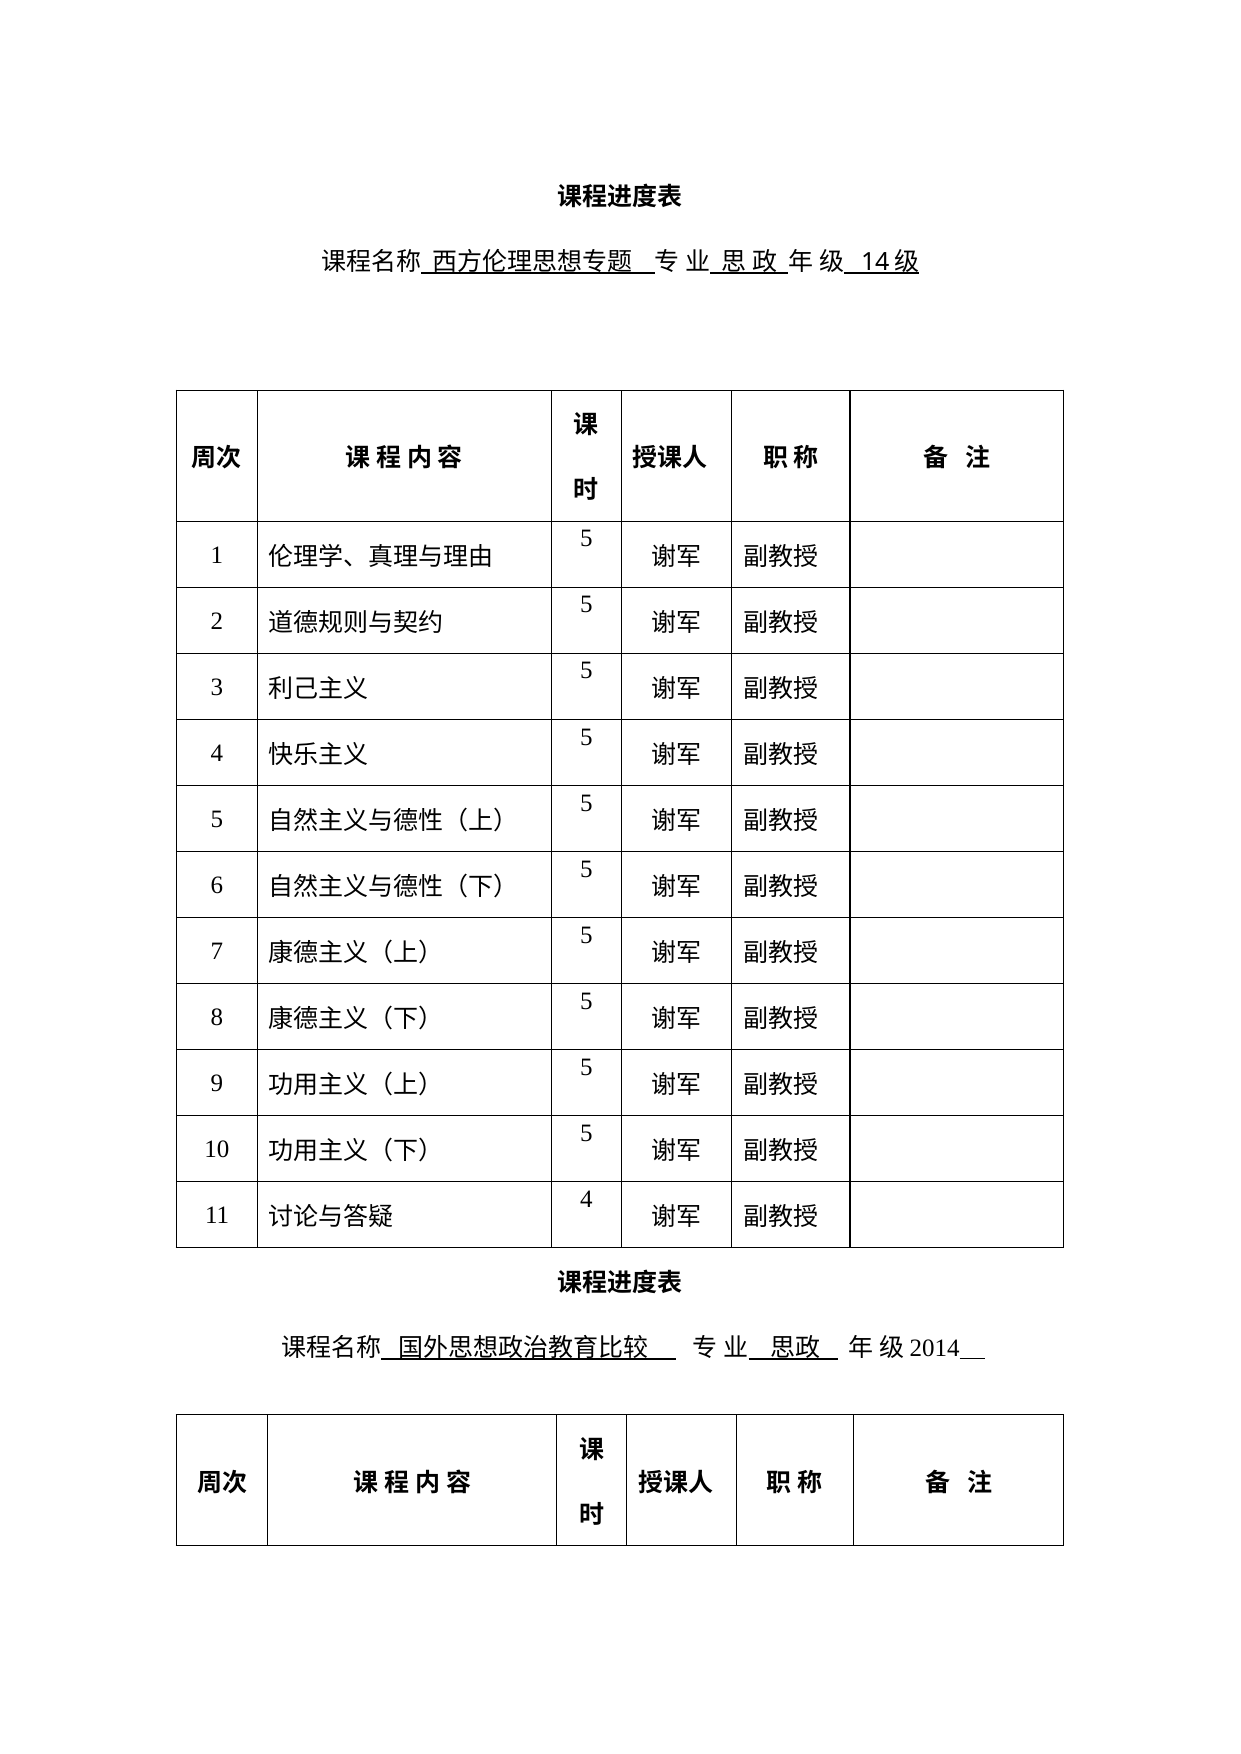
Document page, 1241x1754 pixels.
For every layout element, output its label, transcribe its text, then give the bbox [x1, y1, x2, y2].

table_cell 1 [177, 522, 257, 587]
table_header 职 称 [737, 1415, 853, 1545]
table_cell 康德主义（下） [258, 984, 551, 1049]
table_cell 10 [177, 1116, 257, 1181]
table_cell 5 [552, 654, 621, 719]
table_cell 谢军 [622, 522, 731, 587]
table_header 周次 [177, 391, 257, 521]
table_cell [851, 522, 1063, 587]
table_cell 谢军 [622, 786, 731, 851]
table_cell 5 [552, 1050, 621, 1115]
table_cell 谢军 [622, 720, 731, 785]
table_cell 5 [552, 852, 621, 917]
table_cell [851, 588, 1063, 653]
table_cell [851, 1050, 1063, 1115]
table_cell 副教授 [732, 720, 849, 785]
table_cell 功用主义（上） [258, 1050, 551, 1115]
table_cell 自然主义与德性（上） [258, 786, 551, 851]
table_cell [851, 918, 1063, 983]
table_cell 讨论与答疑 [258, 1182, 551, 1247]
table_cell 5 [552, 720, 621, 785]
table_cell 伦理学、真理与理由 [258, 522, 551, 587]
table_cell [851, 786, 1063, 851]
table_cell 副教授 [732, 1050, 849, 1115]
table_header 授课人 [627, 1415, 736, 1545]
table_cell 副教授 [732, 786, 849, 851]
table_cell 谢军 [622, 588, 731, 653]
table_cell [851, 720, 1063, 785]
table_cell 功用主义（下） [258, 1116, 551, 1181]
table_cell 4 [552, 1182, 621, 1247]
table_cell 5 [552, 588, 621, 653]
table_cell 副教授 [732, 1182, 849, 1247]
table_cell 利己主义 [258, 654, 551, 719]
table_header 备 注 [854, 1415, 1063, 1545]
table_header 周次 [177, 1415, 267, 1545]
table_cell [851, 1182, 1063, 1247]
table_cell 谢军 [622, 654, 731, 719]
table_cell 副教授 [732, 522, 849, 587]
table_cell 道德规则与契约 [258, 588, 551, 653]
table_cell 副教授 [732, 852, 849, 917]
table_cell 4 [177, 720, 257, 785]
table_cell [851, 984, 1063, 1049]
table_cell 5 [552, 786, 621, 851]
table_cell 5 [552, 918, 621, 983]
table_cell 2 [177, 588, 257, 653]
text 课程名称 国外思想政治教育比较 专 业 思政 年 级2014 [187, 1313, 1053, 1378]
table_header 备 注 [851, 391, 1063, 521]
table_cell 11 [177, 1182, 257, 1247]
table_cell 谢军 [622, 1182, 731, 1247]
text 课程名称 西方伦理思想专题 专 业 思 政 年 级 14级 [187, 227, 1053, 292]
table_cell 谢军 [622, 984, 731, 1049]
table_header 课时 [552, 391, 621, 521]
text 课程进度表 [187, 1248, 1053, 1313]
table_header 授课人 [622, 391, 731, 521]
table_cell 副教授 [732, 1116, 849, 1181]
table_cell [851, 1116, 1063, 1181]
table_cell 副教授 [732, 588, 849, 653]
table_cell 自然主义与德性（下） [258, 852, 551, 917]
table_cell 5 [552, 522, 621, 587]
table_cell 谢军 [622, 852, 731, 917]
table_cell 5 [552, 1116, 621, 1181]
table_cell 6 [177, 852, 257, 917]
table_cell 谢军 [622, 918, 731, 983]
table_cell 5 [177, 786, 257, 851]
table_cell 7 [177, 918, 257, 983]
table_cell 副教授 [732, 918, 849, 983]
table_cell [851, 852, 1063, 917]
table_header 课 程 内 容 [258, 391, 551, 521]
table_cell 9 [177, 1050, 257, 1115]
table_cell 副教授 [732, 654, 849, 719]
table_cell 3 [177, 654, 257, 719]
table_cell 8 [177, 984, 257, 1049]
table_cell [851, 654, 1063, 719]
table_header 课 程 内 容 [268, 1415, 556, 1545]
text 课程进度表 [187, 162, 1053, 227]
table_header 职 称 [732, 391, 849, 521]
table_header 课时 [557, 1415, 626, 1545]
table_cell 康德主义（上） [258, 918, 551, 983]
table_cell 副教授 [732, 984, 849, 1049]
table_cell 5 [552, 984, 621, 1049]
table_cell 谢军 [622, 1116, 731, 1181]
table_cell 谢军 [622, 1050, 731, 1115]
table_cell 快乐主义 [258, 720, 551, 785]
